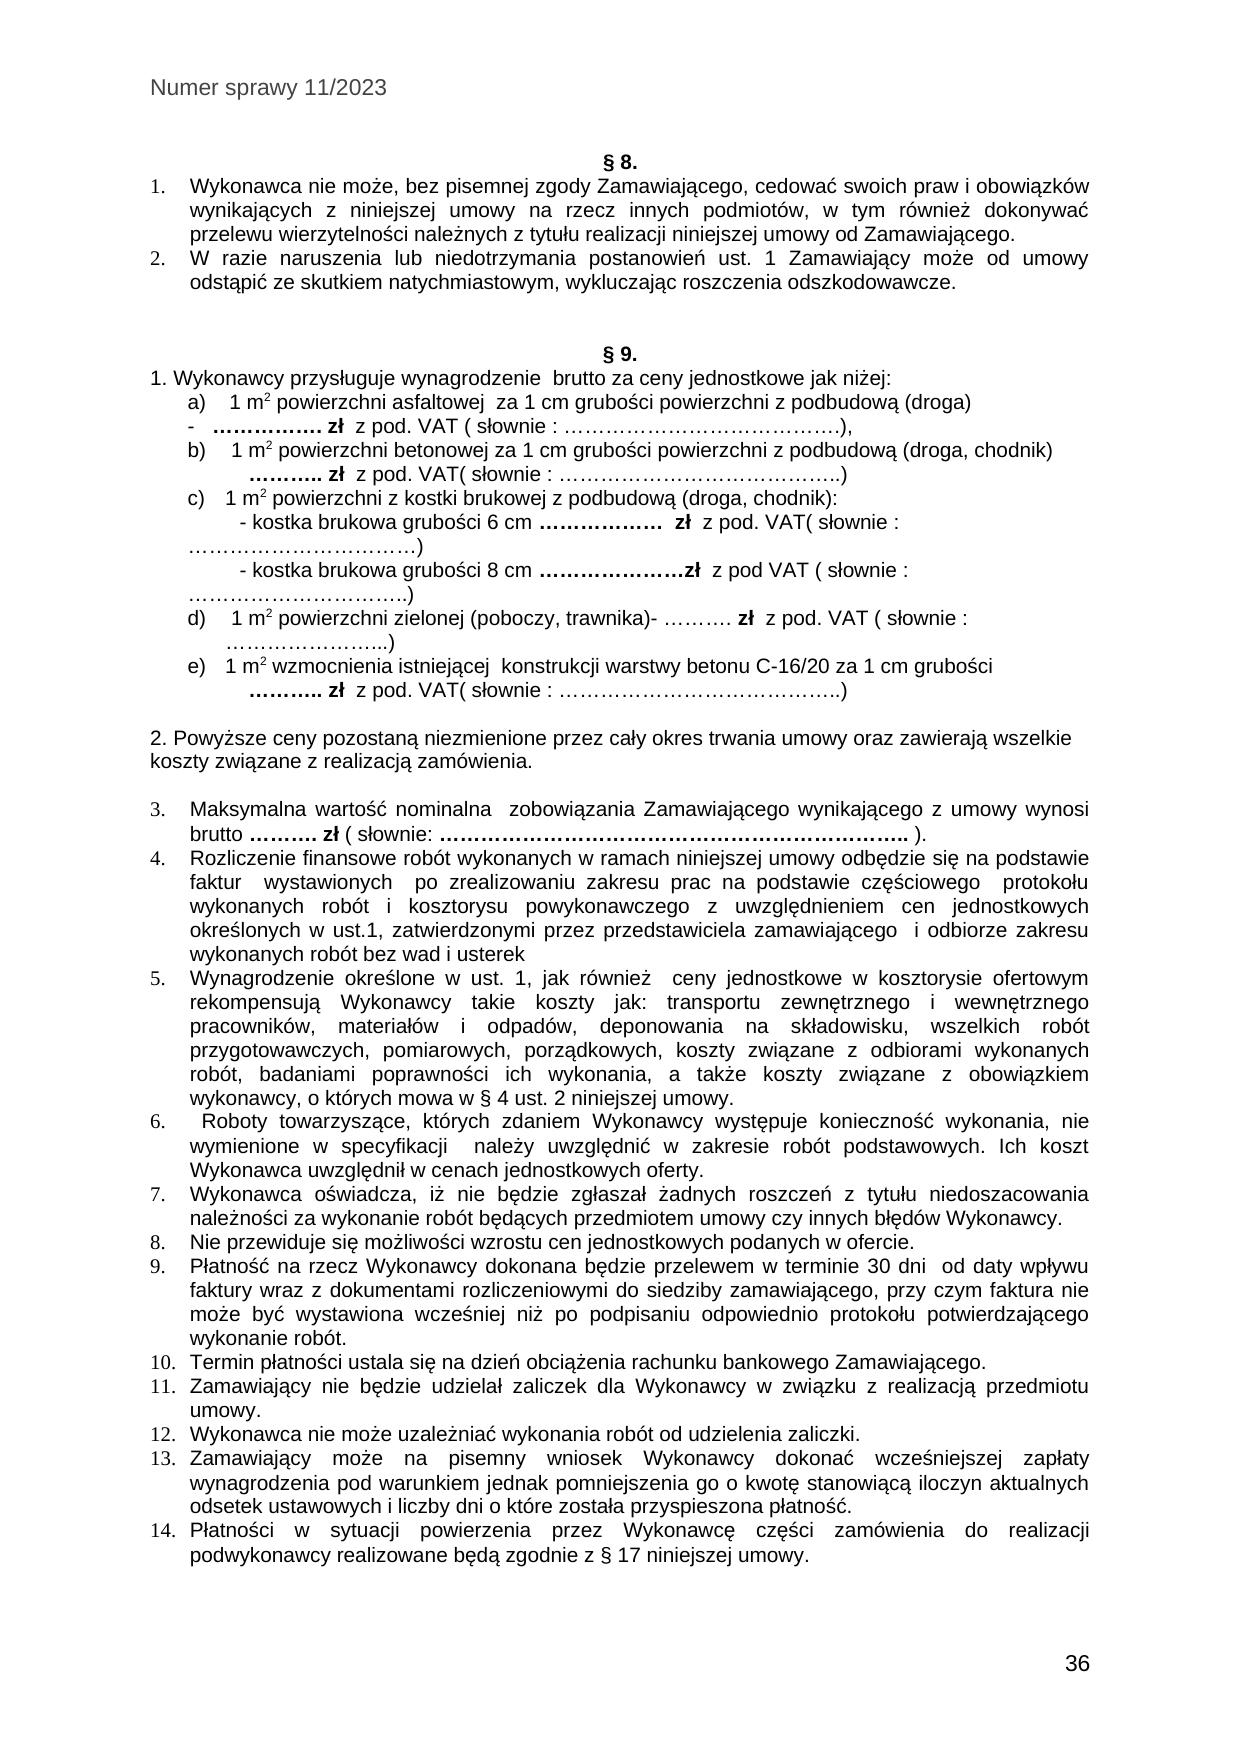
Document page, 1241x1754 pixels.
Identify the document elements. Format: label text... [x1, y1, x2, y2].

list Płatności w sytuacji powierzenia przez Wykonawcę części zamówienia do realizacji podwykonawcy realizowane będą zgodnie z § 17 niniejszej umowy. [150, 1518, 1090, 1566]
list Zamawiający nie będzie udzielał zaliczek dla Wykonawcy w związku z realizacją przedmiotu umowy. [150, 1374, 1090, 1422]
list Rozliczenie finansowe robót wykonanych w ramach niniejszej umowy odbędzie się na podstawie faktur wystawionych po zrealizowaniu zakresu prac na podstawie częściowego protokołu wykonanych robót i kosztorysu powykonawczego z uwzględnieniem cen jednostkowych określonych w ust.1, zatwierdzonymi przez przedstawiciela zamawiającego i odbiorze zakresu wykonanych robót bez wad i usterek [150, 845, 1090, 965]
list Roboty towarzyszące, których zdaniem Wykonawcy występuje konieczność wykonania, nie wymienione w specyfikacji należy uwzględnić w zakresie robót podstawowych. Ich koszt Wykonawca uwzględnił w cenach jednostkowych oferty. [150, 1109, 1090, 1181]
text § 8. [150, 150, 1090, 174]
text - kostka brukowa grubości 6 cm ……………… zł z pod. VAT( słownie : ……………………………) [187, 510, 1090, 558]
text 2. Powyższe ceny pozostaną niezmienione przez cały okres trwania umowy oraz zawierają wszelkie koszty związane z realizacją zamówienia. [150, 725, 1090, 773]
text a) 1 m2 powierzchni asfaltowej za 1 cm grubości powierzchni z podbudową (droga) [187, 390, 1090, 414]
list 1 m2 wzmocnienia istniejącej konstrukcji warstwy betonu C-16/20 za 1 cm grubości [187, 653, 1090, 677]
text - kostka brukowa grubości 8 cm …………………zł z pod VAT ( słownie : …………………………..) [187, 558, 1090, 606]
list 1 m2 powierzchni zielonej (poboczy, trawnika)- ………. zł z pod. VAT ( słownie : …………………...) [187, 606, 1090, 653]
list 1 m2 powierzchni z kostki brukowej z podbudową (droga, chodnik): [187, 486, 1090, 510]
text ……….. zł z pod. VAT( słownie : …………………………………..) [225, 677, 1090, 701]
list W razie naruszenia lub niedotrzymania postanowień ust. 1 Zamawiający może od umowy odstąpić ze skutkiem natychmiastowym, wykluczając roszczenia odszkodowawcze. [150, 246, 1090, 294]
list Termin płatności ustala się na dzień obciążenia rachunku bankowego Zamawiającego. [150, 1350, 1090, 1374]
list Płatność na rzecz Wykonawcy dokonana będzie przelewem w terminie 30 dni od daty wpływu faktury wraz z dokumentami rozliczeniowymi do siedziby zamawiającego, przy czym faktura nie może być wystawiona wcześniej niż po podpisaniu odpowiednio protokołu potwierdzającego wykonanie robót. [150, 1254, 1090, 1350]
list 1 m2 powierzchni betonowej za 1 cm grubości powierzchni z podbudową (droga, chodnik) [187, 438, 1090, 462]
list Zamawiający może na pisemny wniosek Wykonawcy dokonać wcześniejszej zapłaty wynagrodzenia pod warunkiem jednak pomniejszenia go o kwotę stanowiącą iloczyn aktualnych odsetek ustawowych i liczby dni o które została przyspieszona płatność. [150, 1446, 1090, 1518]
list Wykonawca oświadcza, iż nie będzie zgłaszał żadnych roszczeń z tytułu niedoszacowania należności za wykonanie robót będących przedmiotem umowy czy innych błędów Wykonawcy. [150, 1181, 1090, 1229]
list Maksymalna wartość nominalna zobowiązania Zamawiającego wynikającego z umowy wynosi brutto ………. zł ( słownie: ………………………………………………………….. ). [150, 797, 1090, 845]
list Wykonawca nie może uzależniać wykonania robót od udzielenia zaliczki. [150, 1422, 1090, 1446]
text ……….. zł z pod. VAT( słownie : …………………………………..) [225, 462, 1090, 486]
list Wynagrodzenie określone w ust. 1, jak również ceny jednostkowe w kosztorysie ofertowym rekompensują Wykonawcy takie koszty jak: transportu zewnętrznego i wewnętrznego pracowników, materiałów i odpadów, deponowania na składowisku, wszelkich robót przygotowawczych, pomiarowych, porządkowych, koszty związane z odbiorami wykonanych robót, badaniami poprawności ich wykonania, a także koszty związane z obowiązkiem wykonawcy, o których mowa w § 4 ust. 2 niniejszej umowy. [150, 965, 1090, 1109]
text - ……………. zł z pod. VAT ( słownie : ………………………………….), [187, 414, 1090, 438]
list Wykonawca nie może, bez pisemnej zgody Zamawiającego, cedować swoich praw i obowiązków wynikających z niniejszej umowy na rzecz innych podmiotów, w tym również dokonywać przelewu wierzytelności należnych z tytułu realizacji niniejszej umowy od Zamawiającego. [150, 174, 1090, 246]
text 1. Wykonawcy przysługuje wynagrodzenie brutto za ceny jednostkowe jak niżej: [150, 366, 1090, 390]
text § 9. [150, 342, 1090, 366]
list Nie przewiduje się możliwości wzrostu cen jednostkowych podanych w ofercie. [150, 1229, 1090, 1254]
